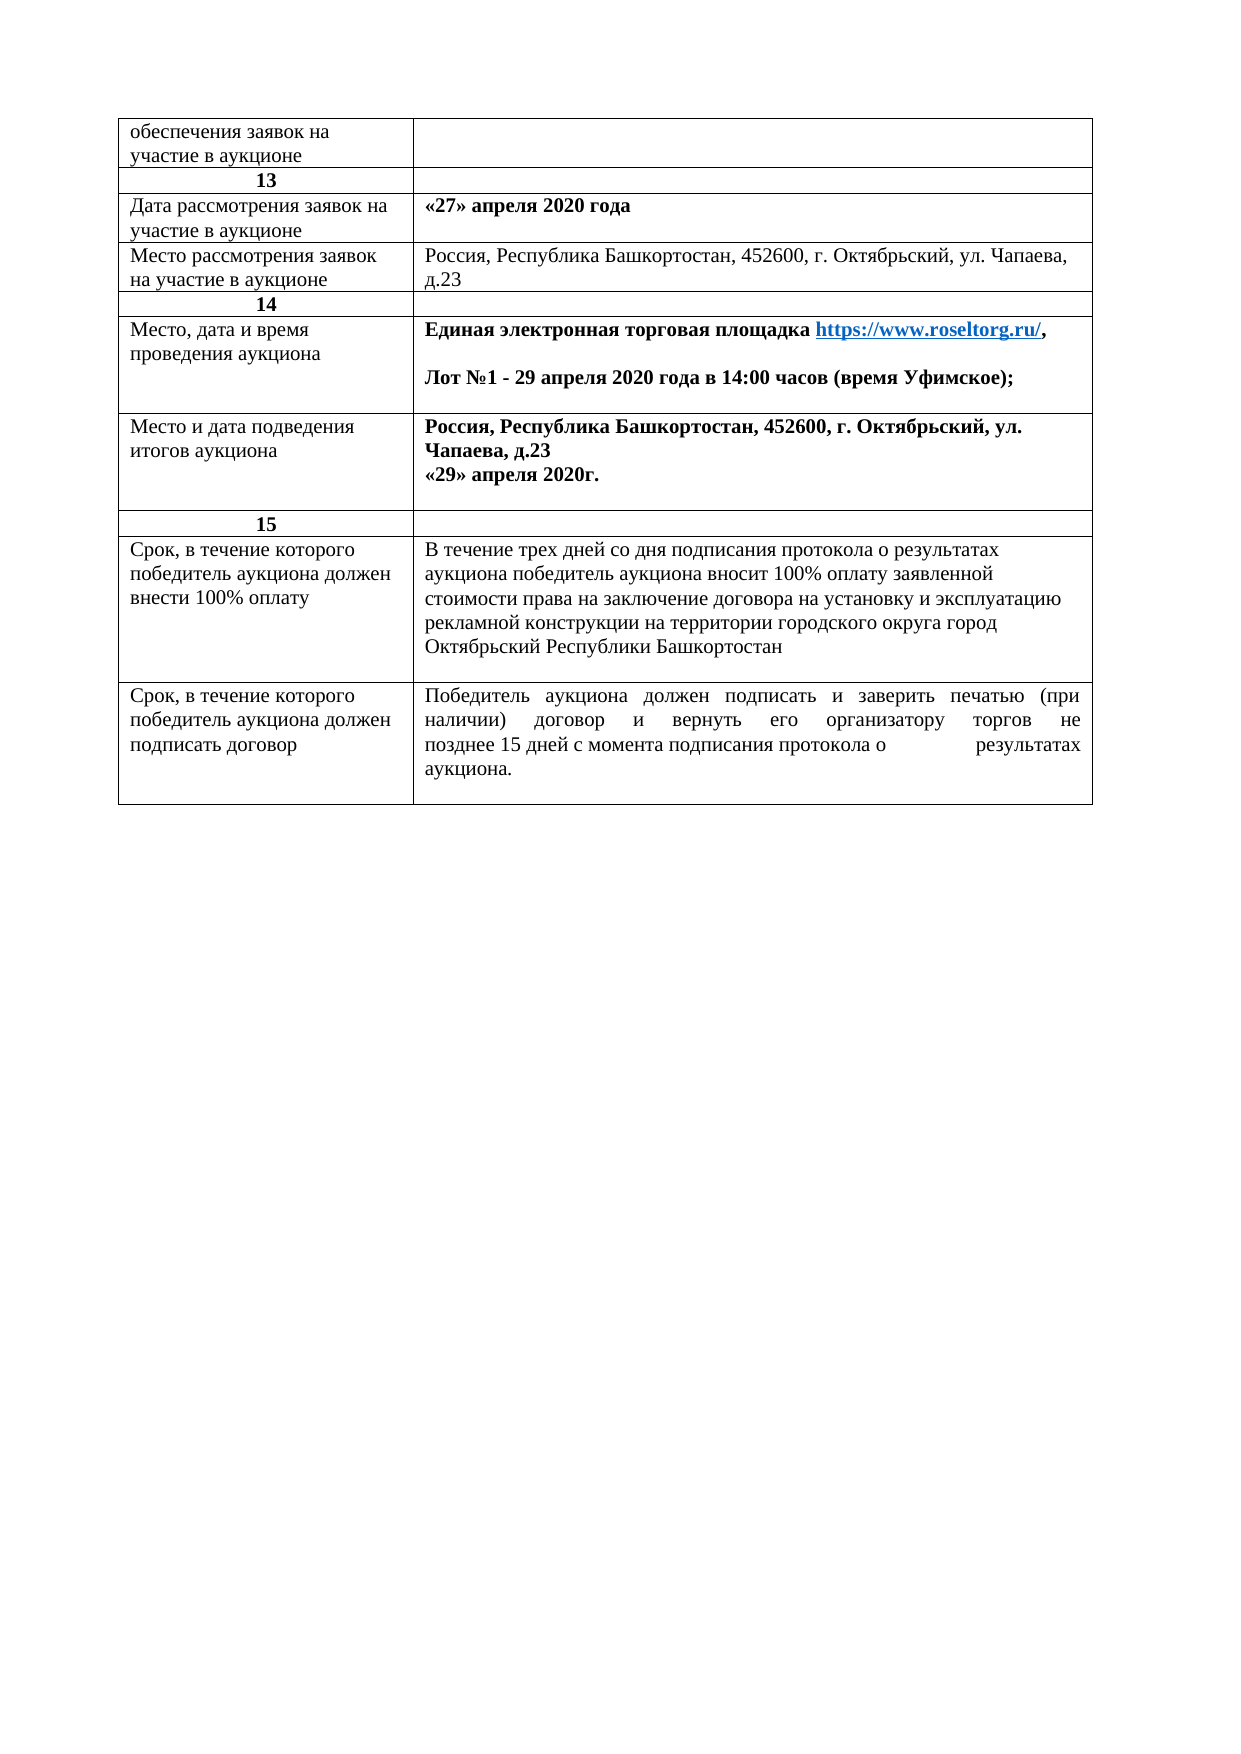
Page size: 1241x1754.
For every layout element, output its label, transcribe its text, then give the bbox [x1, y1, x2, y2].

table_cell 13 [119, 168, 413, 192]
table_cell [414, 168, 1092, 192]
table_cell Место, дата и время проведения аукциона [119, 317, 413, 413]
table_cell Срок, в течение которого победитель аукциона должен подписать договор [119, 683, 413, 804]
table_cell Срок, в течение которого победитель аукциона должен внести 100% оплату [119, 537, 413, 682]
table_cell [119, 119, 413, 167]
table_cell 14 [119, 292, 413, 316]
table_cell Место рассмотрения заявок на участие в аукционе [119, 243, 413, 291]
table_cell Россия, Республика Башкортостан, 452600, г. Октябрьский, ул. Чапаева, д.23 [414, 243, 1092, 291]
table_cell Единая электронная торговая площадка https://www.roseltorg.ru/, Лот №1 - 29 апреля 2020 года в 14:00 часов (время Уфимское); [414, 317, 1092, 413]
table_cell [414, 292, 1092, 316]
table_cell Победитель аукциона должен подписать и заверить печатью (при наличии) договор и вернуть его организатору торгов не позднее 15 дней с момента подписания протокола о результатах аукциона. [414, 683, 1092, 804]
table_cell В течение трех дней со дня подписания протокола о результатах аукциона победитель аукциона вносит 100% оплату заявленной стоимости права на заключение договора на установку и эксплуатацию рекламной конструкции на территории городского округа город Октябрьский Республики Башкортостан [414, 537, 1092, 682]
table_cell «27» апреля 2020 года [414, 194, 1092, 242]
table_cell Место и дата подведения итогов аукциона [119, 414, 413, 510]
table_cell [414, 119, 1092, 167]
table_cell 15 [119, 511, 413, 536]
table_cell [414, 511, 1092, 536]
table_cell Россия, Республика Башкортостан, 452600, г. Октябрьский, ул. Чапаева, д.23 «29» апреля 2020г. [414, 414, 1092, 510]
table_cell Дата рассмотрения заявок на участие в аукционе [119, 194, 413, 242]
